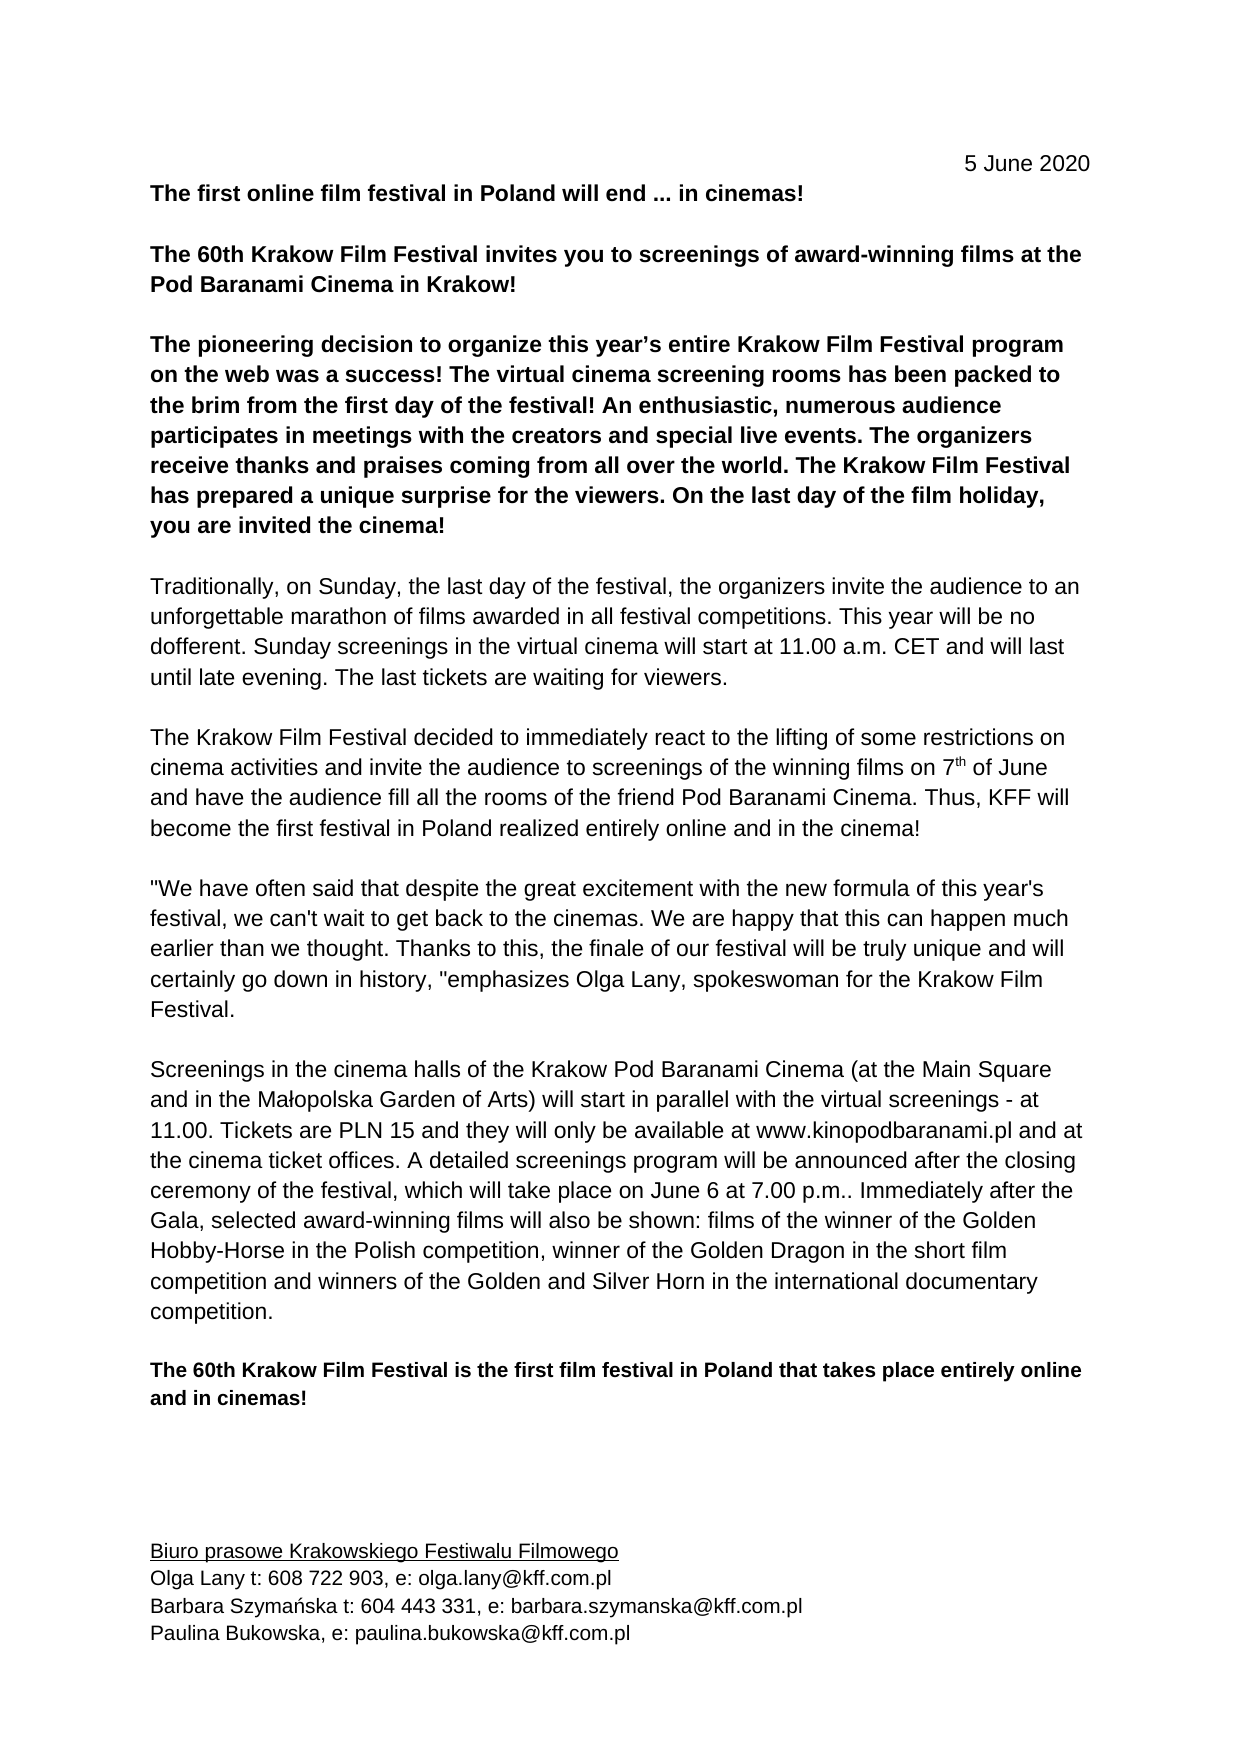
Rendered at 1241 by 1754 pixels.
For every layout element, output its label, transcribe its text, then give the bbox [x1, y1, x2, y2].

text The first online film festival in Poland will end ... in cinemas! [150, 180, 1090, 207]
text Screenings in the cinema halls of the Krakow Pod Baranami Cinema (at the Main Square and in the Małopolska Garden of Arts) will start in parallel with the virtual screenings - at 11.00. Tickets are PLN 15 and they will only be available at www.kinopodbaranami.pl and at the cinema ticket offices. A detailed screenings program will be announced after the closing ceremony of the festival, which will take place on June 6 at 7.00 p.m.. Immediately after the Gala, selected award-winning films will also be shown: films of the winner of the Golden Hobby-Horse in the Polish competition, winner of the Golden Dragon in the short film competition and winners of the Golden and Silver Horn in the international documentary competition. [150, 1056, 1090, 1324]
text The 60th Krakow Film Festival is the first film festival in Poland that takes place entirely online and in cinemas! [150, 1358, 1090, 1410]
text The 60th Krakow Film Festival invites you to screenings of award-winning films at the Pod Baranami Cinema in Krakow! [150, 241, 1090, 297]
text Traditionally, on Sunday, the last day of the festival, the organizers invite the audience to an unforgettable marathon of films awarded in all festival competitions. This year will be no dofferent. Sunday screenings in the virtual cinema will start at 11.00 a.m. CET and will last until late evening. The last tickets are waiting for viewers. [150, 573, 1090, 690]
text The Krakow Film Festival decided to immediately react to the lifting of some restrictions on cinema activities and invite the audience to screenings of the winning films on 7th of June and have the audience fill all the rooms of the friend Pod Baranami Cinema. Thus, KFF will become the first festival in Poland realized entirely online and in the cinema! [150, 724, 1090, 841]
text The pioneering decision to organize this year’s entire Krakow Film Festival program on the web was a success! The virtual cinema screening rooms has been packed to the brim from the first day of the festival! An enthusiastic, numerous audience participates in meetings with the creators and special live events. The organizers receive thanks and praises coming from all over the world. The Krakow Film Festival has prepared a unique surprise for the viewers. On the last day of the film holiday, you are invited the cinema! [150, 331, 1090, 539]
text "We have often said that despite the great excitement with the new formula of this year's festival, we can't wait to get back to the cinemas. We are happy that this can happen much earlier than we thought. Thanks to this, the finale of our festival will be truly unique and will certainly go down in history, "emphasizes Olga Lany, spokeswoman for the Krakow Film Festival. [150, 875, 1090, 1022]
text 5 June 2020 [150, 150, 1090, 176]
